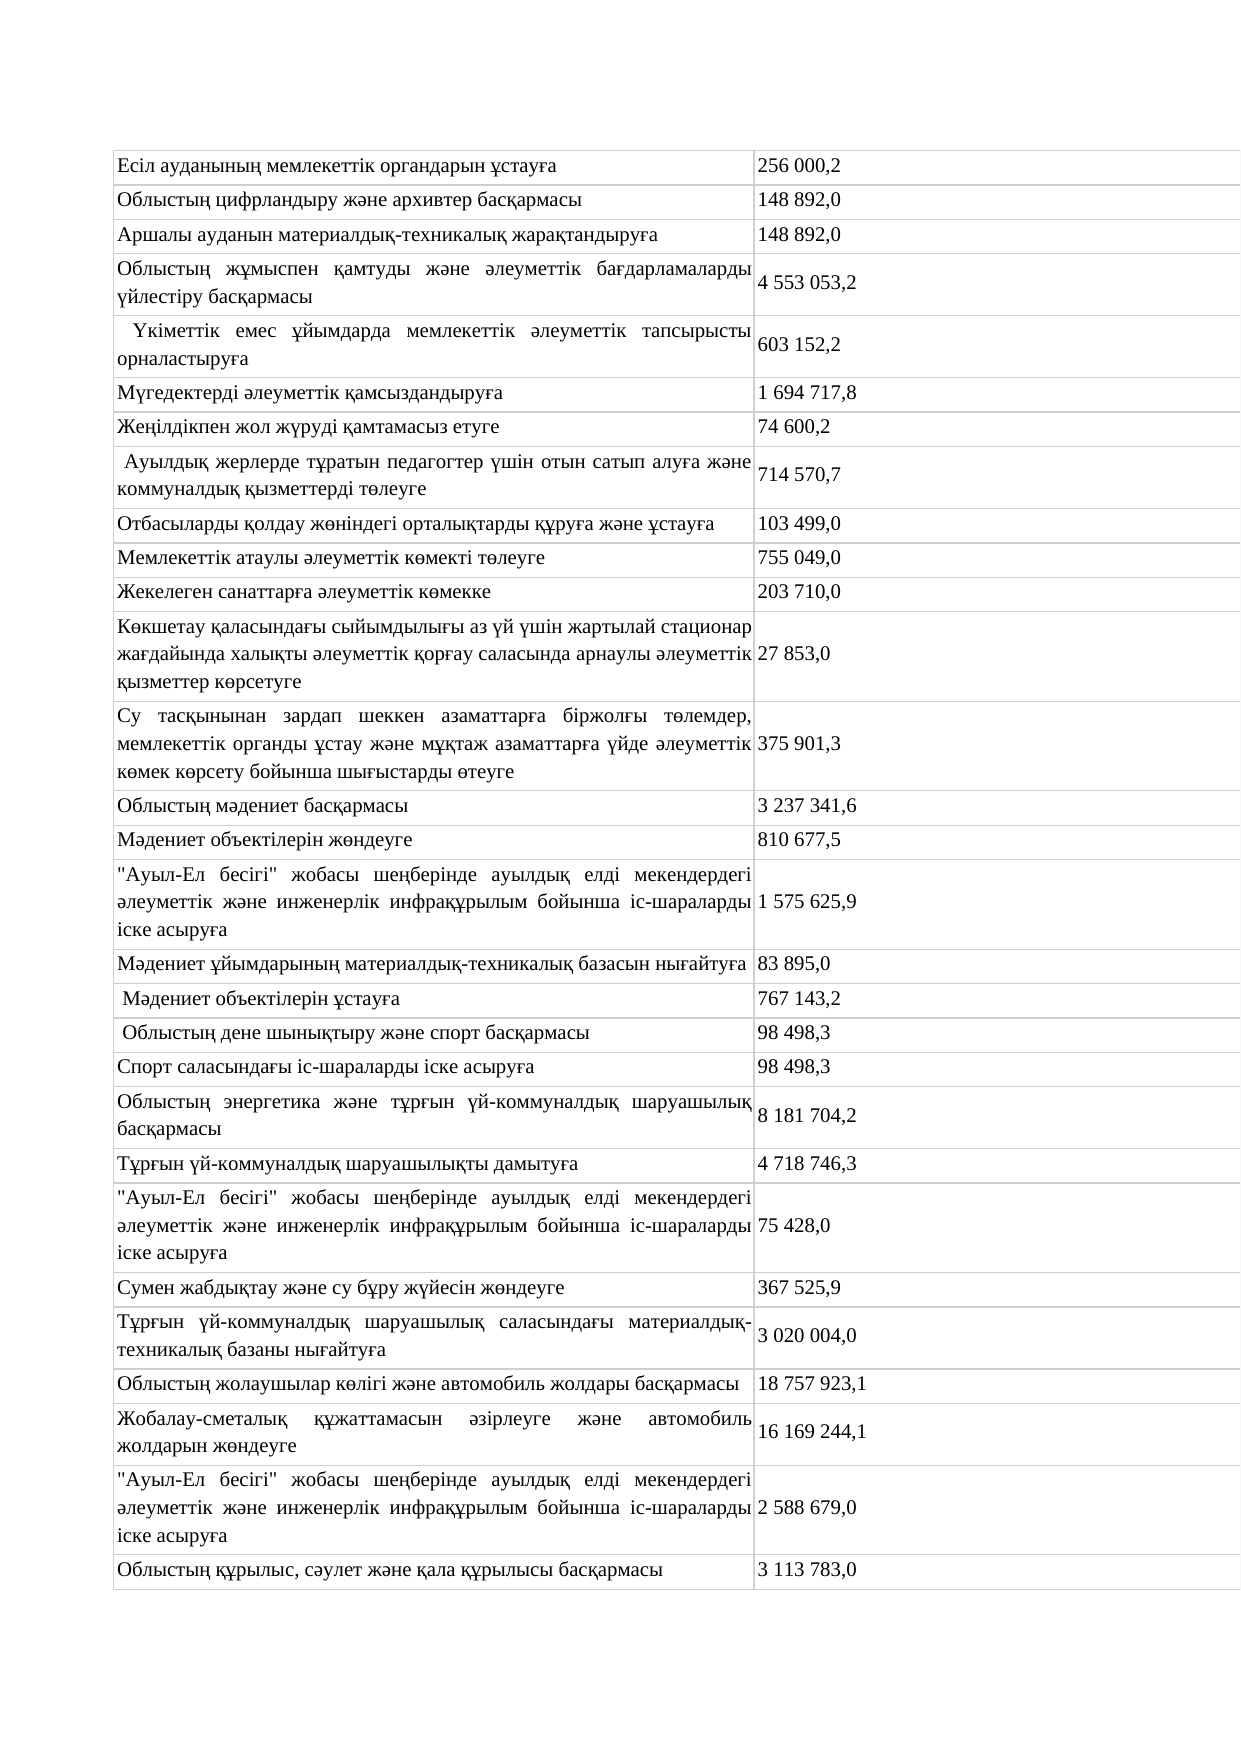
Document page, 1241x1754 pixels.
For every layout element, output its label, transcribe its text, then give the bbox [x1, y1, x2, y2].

table_cell 3 113 783,0 [755, 1555, 1240, 1588]
table_cell 103 499,0 [755, 509, 1240, 542]
table_cell Су тасқынынан зардап шеккен азаматтарға біржолғы төлемдер, мемлекеттік органды ұстау және мұқтаж азаматтарға үйде әлеуметтік көмек көрсету бойынша шығыстарды өтеуге [114, 702, 753, 790]
table_cell Ауылдық жерлерде тұратын педагогтер үшін отын сатып алуға және коммуналдық қызметтерді төлеуге [114, 447, 753, 508]
table_cell 83 895,0 [755, 950, 1240, 983]
table_cell Көкшетау қаласындағы сыйымдылығы аз үй үшін жартылай стационар жағдайында халықты әлеуметтік қорғау саласында арнаулы әлеуметтік қызметтер көрсетуге [114, 612, 753, 701]
table_cell Облыстың энергетика және тұрғын үй-коммуналдық шаруашылық басқармасы [114, 1087, 753, 1148]
table_cell 4 553 053,2 [755, 254, 1240, 315]
table_cell 27 853,0 [755, 612, 1240, 701]
table_cell Аршалы ауданын материалдық-техникалық жарақтандыруға [114, 220, 753, 253]
table_cell 98 498,3 [755, 1053, 1240, 1086]
table_cell 98 498,3 [755, 1019, 1240, 1052]
table_cell Үкіметтік емес ұйымдарда мемлекеттік әлеуметтік тапсырысты орналастыруға [114, 316, 753, 377]
table_cell 367 525,9 [755, 1273, 1240, 1306]
table_cell 148 892,0 [755, 186, 1240, 219]
table_cell 767 143,2 [755, 984, 1240, 1017]
table_cell "Ауыл-Ел бесігі" жобасы шеңберінде ауылдық елді мекендердегі әлеуметтік және инженерлік инфрақұрылым бойынша іс-шараларды іске асыруға [114, 1466, 753, 1554]
table_cell 755 049,0 [755, 544, 1240, 577]
table_cell 1 575 625,9 [755, 860, 1240, 948]
table_cell Есіл ауданының мемлекеттік органдарын ұстауға [114, 151, 753, 184]
table_cell Облыстың цифрландыру және архивтер басқармасы [114, 186, 753, 219]
table_cell Мәдениет ұйымдарының материалдық-техникалық базасын нығайтуға [114, 950, 753, 983]
table_cell Мемлекеттік атаулы әлеуметтік көмекті төлеуге [114, 544, 753, 577]
table_cell 810 677,5 [755, 826, 1240, 859]
table_cell 2 588 679,0 [755, 1466, 1240, 1554]
table_cell Жеңілдікпен жол жүруді қамтамасыз етуге [114, 413, 753, 446]
table_cell Тұрғын үй-коммуналдық шаруашылық саласындағы материалдық-техникалық базаны нығайтуға [114, 1308, 753, 1368]
table_cell 203 710,0 [755, 578, 1240, 611]
table_cell Спорт саласындағы іс-шараларды іске асыруға [114, 1053, 753, 1086]
table_cell Облыстың жұмыспен қамтуды және әлеуметтік бағдарламаларды үйлестіру басқармасы [114, 254, 753, 315]
table_cell Мүгедектерді әлеуметтік қамсыздандыруға [114, 378, 753, 411]
table_cell 148 892,0 [755, 220, 1240, 253]
table_cell Жобалау-сметалық құжаттамасын әзірлеуге және автомобиль жолдарын жөндеуге [114, 1404, 753, 1464]
table_cell 603 152,2 [755, 316, 1240, 377]
table_cell 3 237 341,6 [755, 791, 1240, 824]
table_cell "Ауыл-Ел бесігі" жобасы шеңберінде ауылдық елді мекендердегі әлеуметтік және инженерлік инфрақұрылым бойынша іс-шараларды іске асыруға [114, 860, 753, 948]
table_cell Сумен жабдықтау және су бұру жүйесін жөндеуге [114, 1273, 753, 1306]
table_cell Облыстың жолаушылар көлігі және автомобиль жолдары басқармасы [114, 1370, 753, 1403]
table_cell Облыстың құрылыс, сәулет және қала құрылысы басқармасы [114, 1555, 753, 1588]
table_cell 74 600,2 [755, 413, 1240, 446]
table_cell Облыстың дене шынықтыру және спорт басқармасы [114, 1019, 753, 1052]
table_cell Мәдениет объектілерін ұстауға [114, 984, 753, 1017]
table_cell 256 000,2 [755, 151, 1240, 184]
table_cell Жекелеген санаттарға әлеуметтік көмекке [114, 578, 753, 611]
table_cell 18 757 923,1 [755, 1370, 1240, 1403]
table_cell 1 694 717,8 [755, 378, 1240, 411]
table_cell Тұрғын үй-коммуналдық шаруашылықты дамытуға [114, 1149, 753, 1182]
table_cell 16 169 244,1 [755, 1404, 1240, 1464]
table_cell Облыстың мәдениет басқармасы [114, 791, 753, 824]
table_cell Отбасыларды қолдау жөніндегі орталықтарды құруға және ұстауға [114, 509, 753, 542]
table_cell 375 901,3 [755, 702, 1240, 790]
table_cell 8 181 704,2 [755, 1087, 1240, 1148]
table_cell "Ауыл-Ел бесігі" жобасы шеңберінде ауылдық елді мекендердегі әлеуметтік және инженерлік инфрақұрылым бойынша іс-шараларды іске асыруға [114, 1184, 753, 1272]
table_cell 4 718 746,3 [755, 1149, 1240, 1182]
table_cell 3 020 004,0 [755, 1308, 1240, 1368]
table_cell 75 428,0 [755, 1184, 1240, 1272]
table_cell Мәдениет объектілерін жөндеуге [114, 826, 753, 859]
table_cell 714 570,7 [755, 447, 1240, 508]
